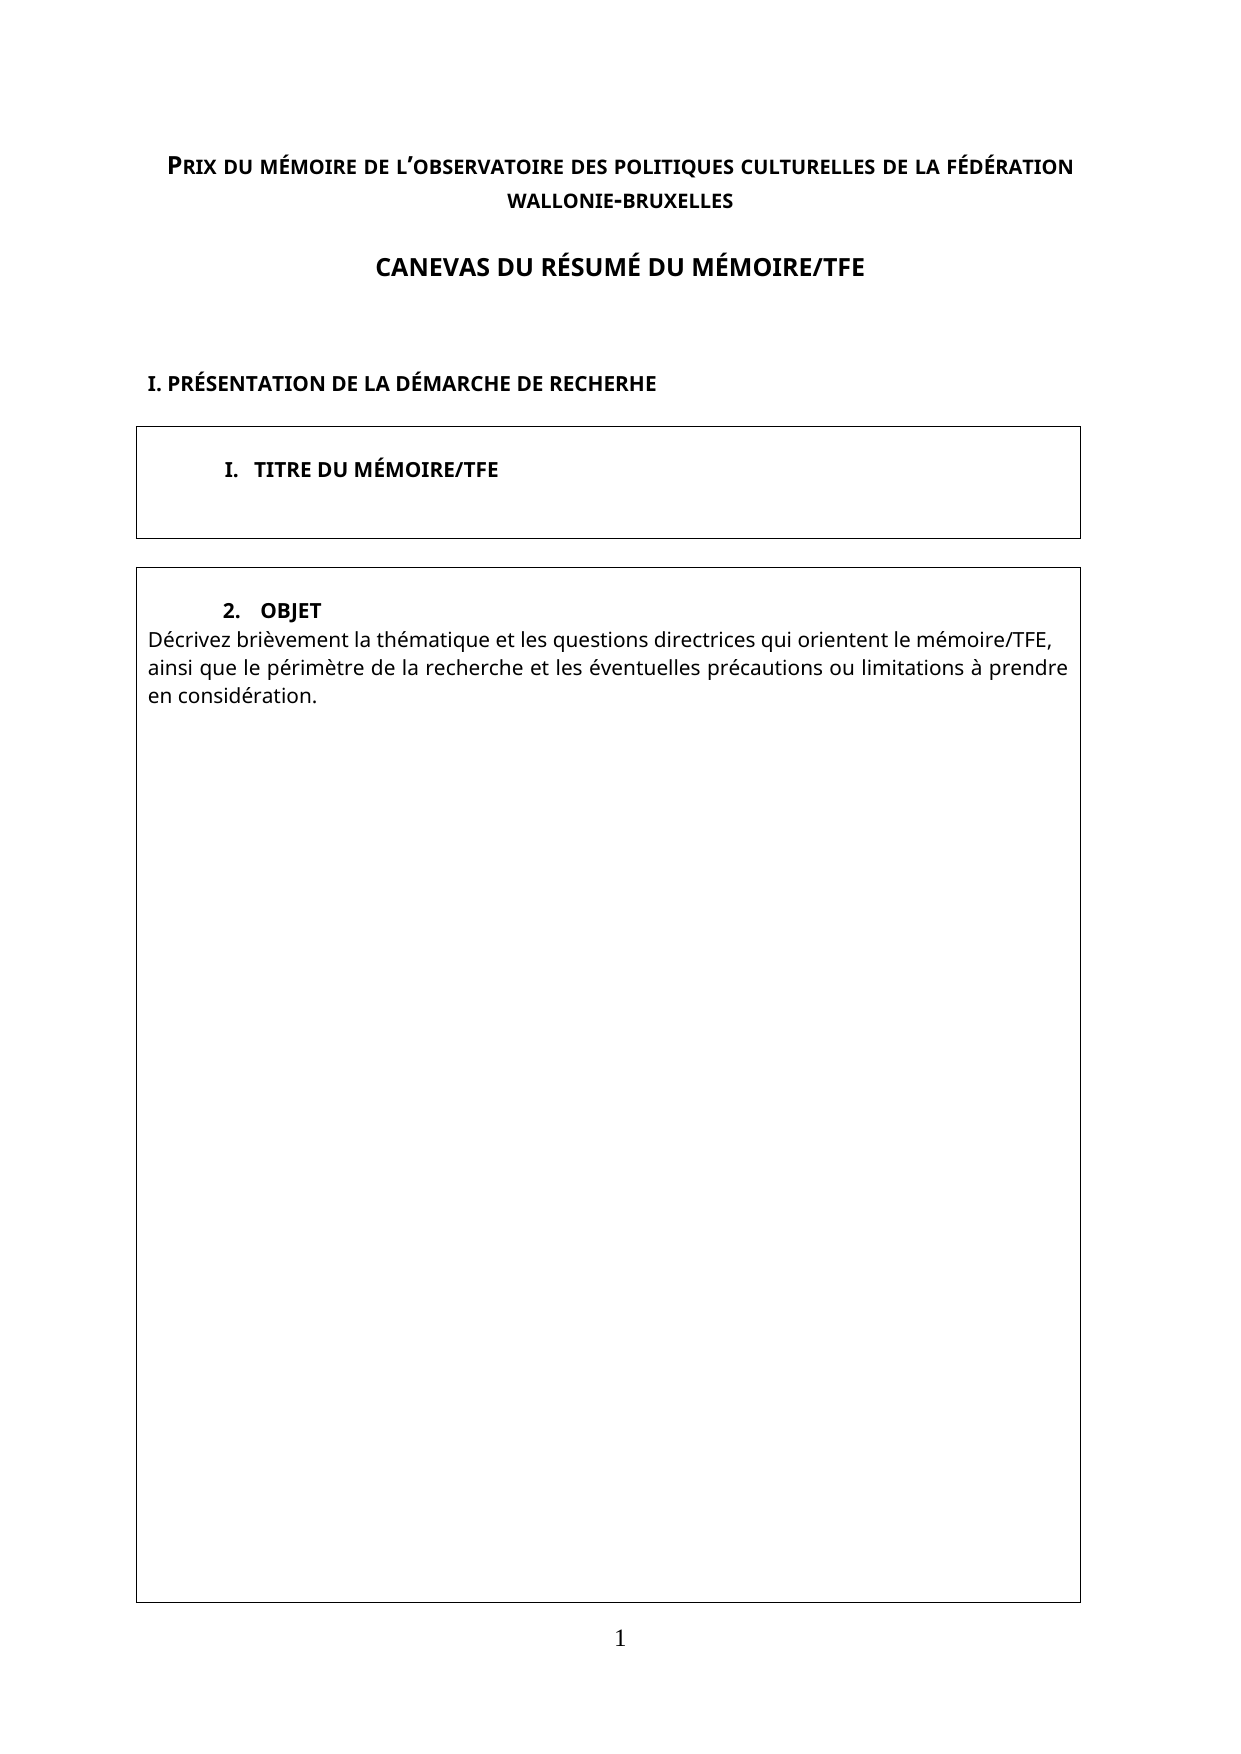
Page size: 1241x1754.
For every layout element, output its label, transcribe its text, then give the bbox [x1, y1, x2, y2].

table_header OBJET Décrivez brièvement la thématique et les questions directrices qui orientent le mémoire/TFE, ainsi que le périmètre de la recherche et les éventuelles précautions ou limitations à prendre en considération. [137, 568, 1080, 1602]
text CANEVAS DU RÉSUMÉ DU MÉMOIRE/TFE [148, 250, 1093, 284]
text I. PRÉSENTATION DE LA DÉMARCHE DE RECHERHE [148, 369, 1093, 398]
text Prix du mÉmoire de l’observatoire des politiques culturelles de la fÉdÉration wallonie-bruxelles [148, 148, 1093, 216]
table_header TITRE DU MÉMOIRE/TFE [137, 427, 1080, 537]
